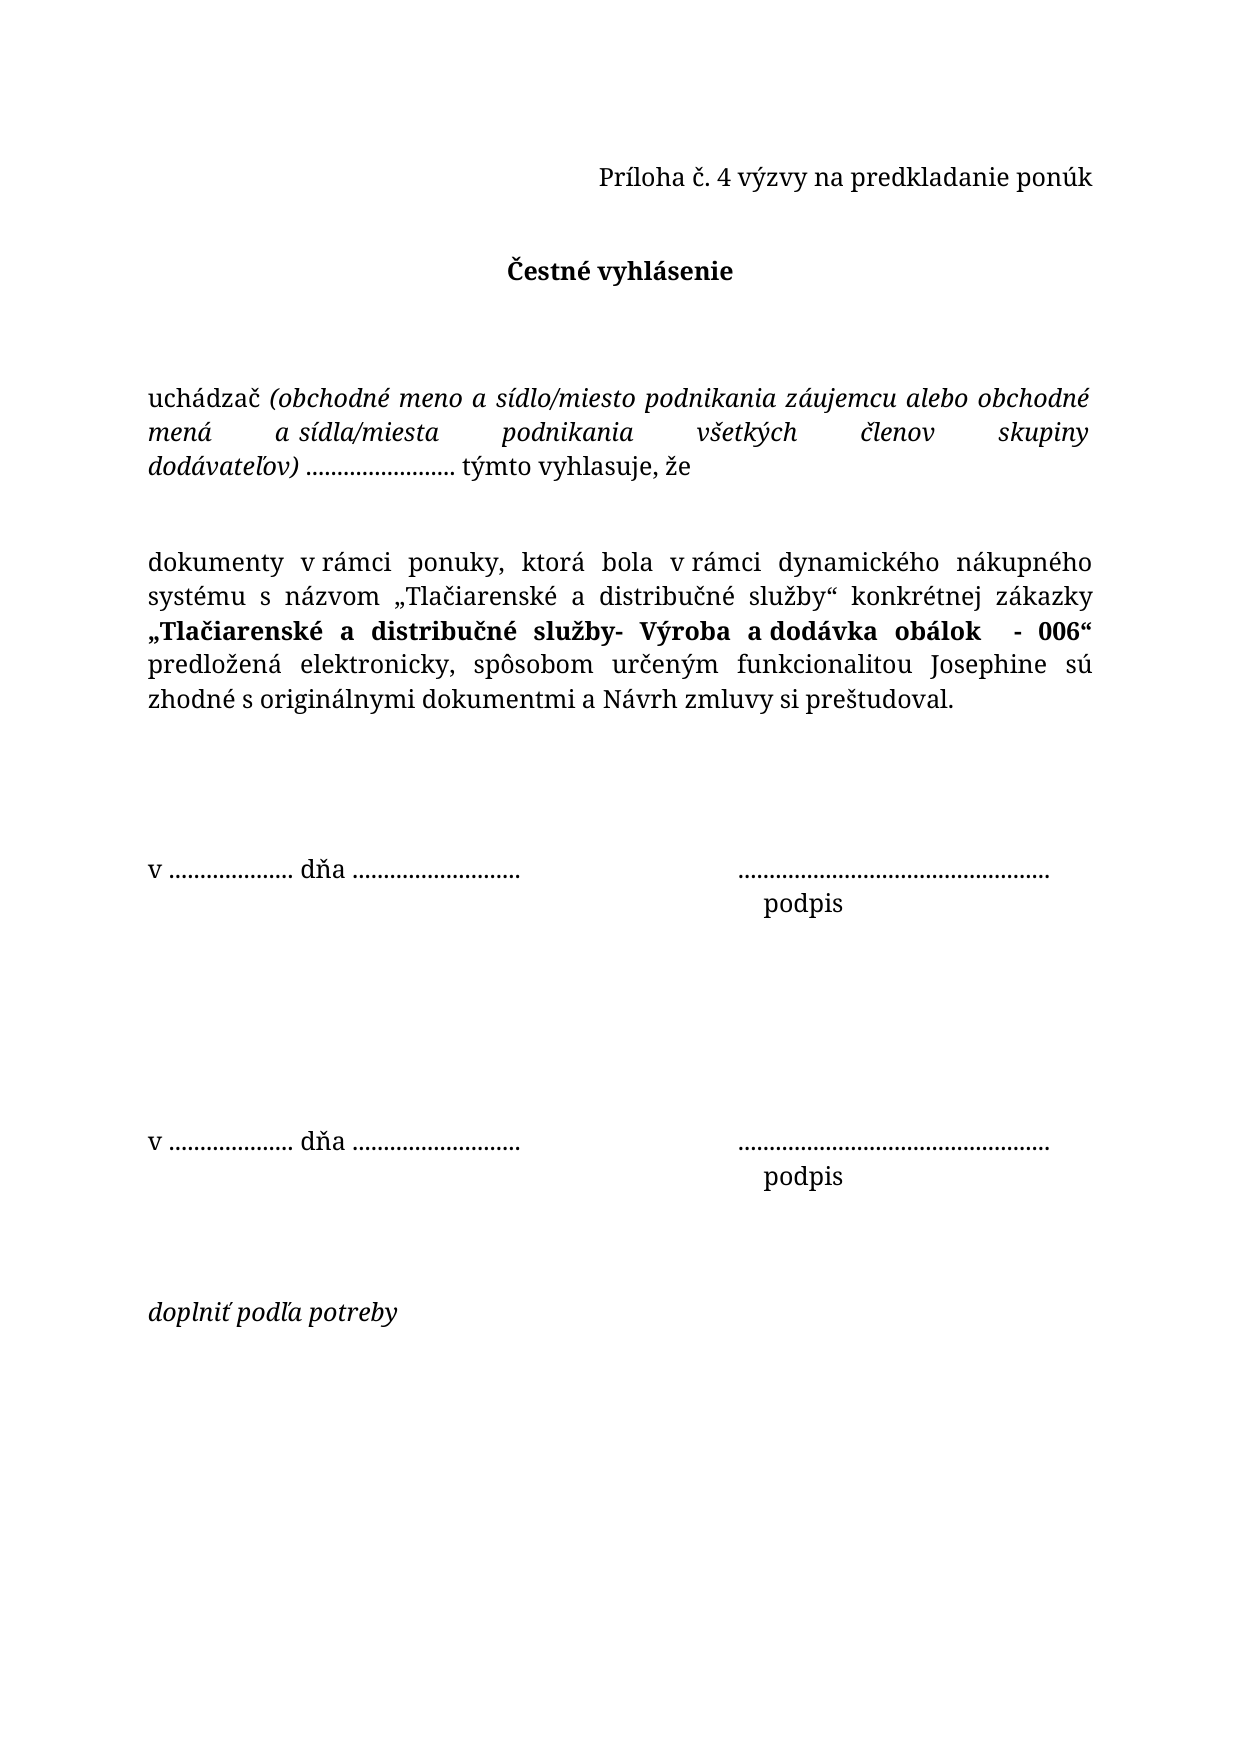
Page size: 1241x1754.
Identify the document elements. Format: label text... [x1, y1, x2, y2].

text v .................... dňa ........................... .................................................. [148, 1124, 1093, 1158]
text podpis [148, 886, 1093, 920]
text podpis [148, 1158, 1093, 1192]
text Príloha č. 4 výzvy na predkladanie ponúk [148, 160, 1093, 194]
text doplniť podľa potreby [148, 1294, 1093, 1328]
text uchádzač (obchodné meno a sídlo/miesto podnikania záujemcu alebo obchodné mená a sídla/miesta podnikania všetkých členov skupiny dodávateľov) ........................ týmto vyhlasuje, že [148, 380, 1093, 483]
text v .................... dňa ........................... .................................................. [148, 852, 1093, 886]
text Čestné vyhlásenie [148, 253, 1093, 287]
text dokumenty v rámci ponuky, ktorá bola v rámci dynamického nákupného systému s názvom „Tlačiarenské a distribučné služby“ konkrétnej zákazky „Tlačiarenské a distribučné služby- Výroba a dodávka obálok - 006“ predložená elektronicky, spôsobom určeným funkcionalitou Josephine sú zhodné s originálnymi dokumentmi a Návrh zmluvy si preštudoval. [148, 545, 1093, 715]
